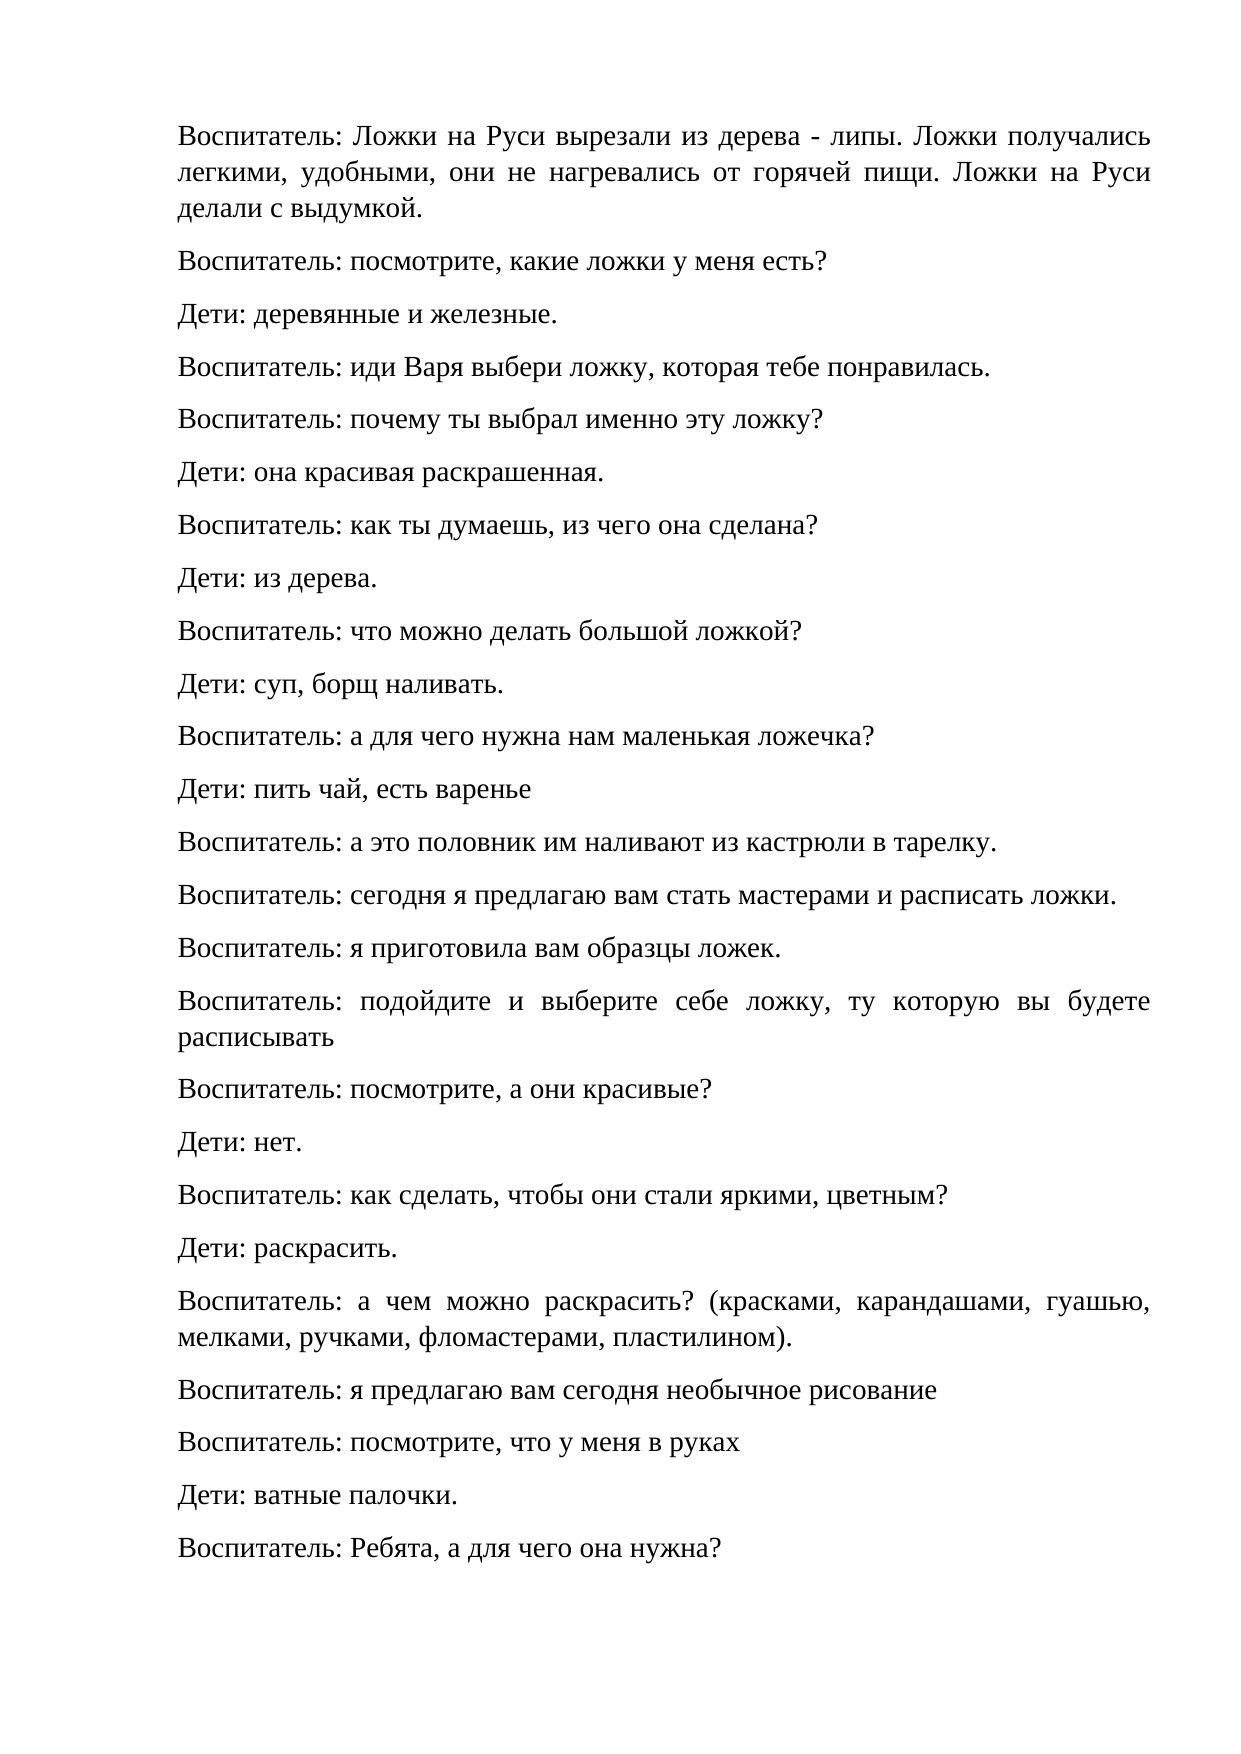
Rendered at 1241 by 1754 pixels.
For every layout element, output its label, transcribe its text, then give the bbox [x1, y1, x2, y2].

text Дети: из дерева. [177, 560, 1152, 594]
text Воспитатель: а чем можно раскрасить? (красками, карандашами, гуашью, мелками, ручками, фломастерами, пластилином). [177, 1283, 1152, 1352]
text Воспитатель: посмотрите, а они красивые? [177, 1072, 1152, 1105]
text Воспитатель: как сделать, чтобы они стали яркими, цветным? [177, 1177, 1152, 1211]
text Воспитатель: а это половник им наливают из кастрюли в тарелку. [177, 824, 1152, 858]
text Воспитатель: я приготовила вам образцы ложек. [177, 930, 1152, 963]
text Дети: нет. [177, 1124, 1152, 1158]
text Воспитатель: сегодня я предлагаю вам стать мастерами и расписать ложки. [177, 877, 1152, 911]
text Воспитатель: Ложки на Руси вырезали из дерева - липы. Ложки получались легкими, удобными, они не нагревались от горячей пищи. Ложки на Руси делали с выдумкой. [177, 118, 1152, 224]
text Воспитатель: почему ты выбрал именно эту ложку? [177, 402, 1152, 435]
text Воспитатель: иди Варя выбери ложку, которая тебе понравилась. [177, 349, 1152, 382]
text Воспитатель: Ребята, а для чего она нужна? [177, 1530, 1152, 1564]
text Дети: она красивая раскрашенная. [177, 454, 1152, 488]
text Воспитатель: посмотрите, что у меня в руках [177, 1424, 1152, 1458]
text Воспитатель: я предлагаю вам сегодня необычное рисование [177, 1372, 1152, 1405]
text Дети: пить чай, есть варенье [177, 771, 1152, 805]
text Воспитатель: что можно делать большой ложкой? [177, 613, 1152, 646]
text Воспитатель: а для чего нужна нам маленькая ложечка? [177, 718, 1152, 752]
text Воспитатель: как ты думаешь, из чего она сделана? [177, 507, 1152, 541]
text Дети: суп, борщ наливать. [177, 666, 1152, 699]
text Воспитатель: посмотрите, какие ложки у меня есть? [177, 243, 1152, 277]
text Дети: деревянные и железные. [177, 296, 1152, 329]
text Дети: раскрасить. [177, 1230, 1152, 1263]
text Дети: ватные палочки. [177, 1477, 1152, 1511]
text Воспитатель: подойдите и выберите себе ложку, ту которую вы будете расписывать [177, 983, 1152, 1052]
